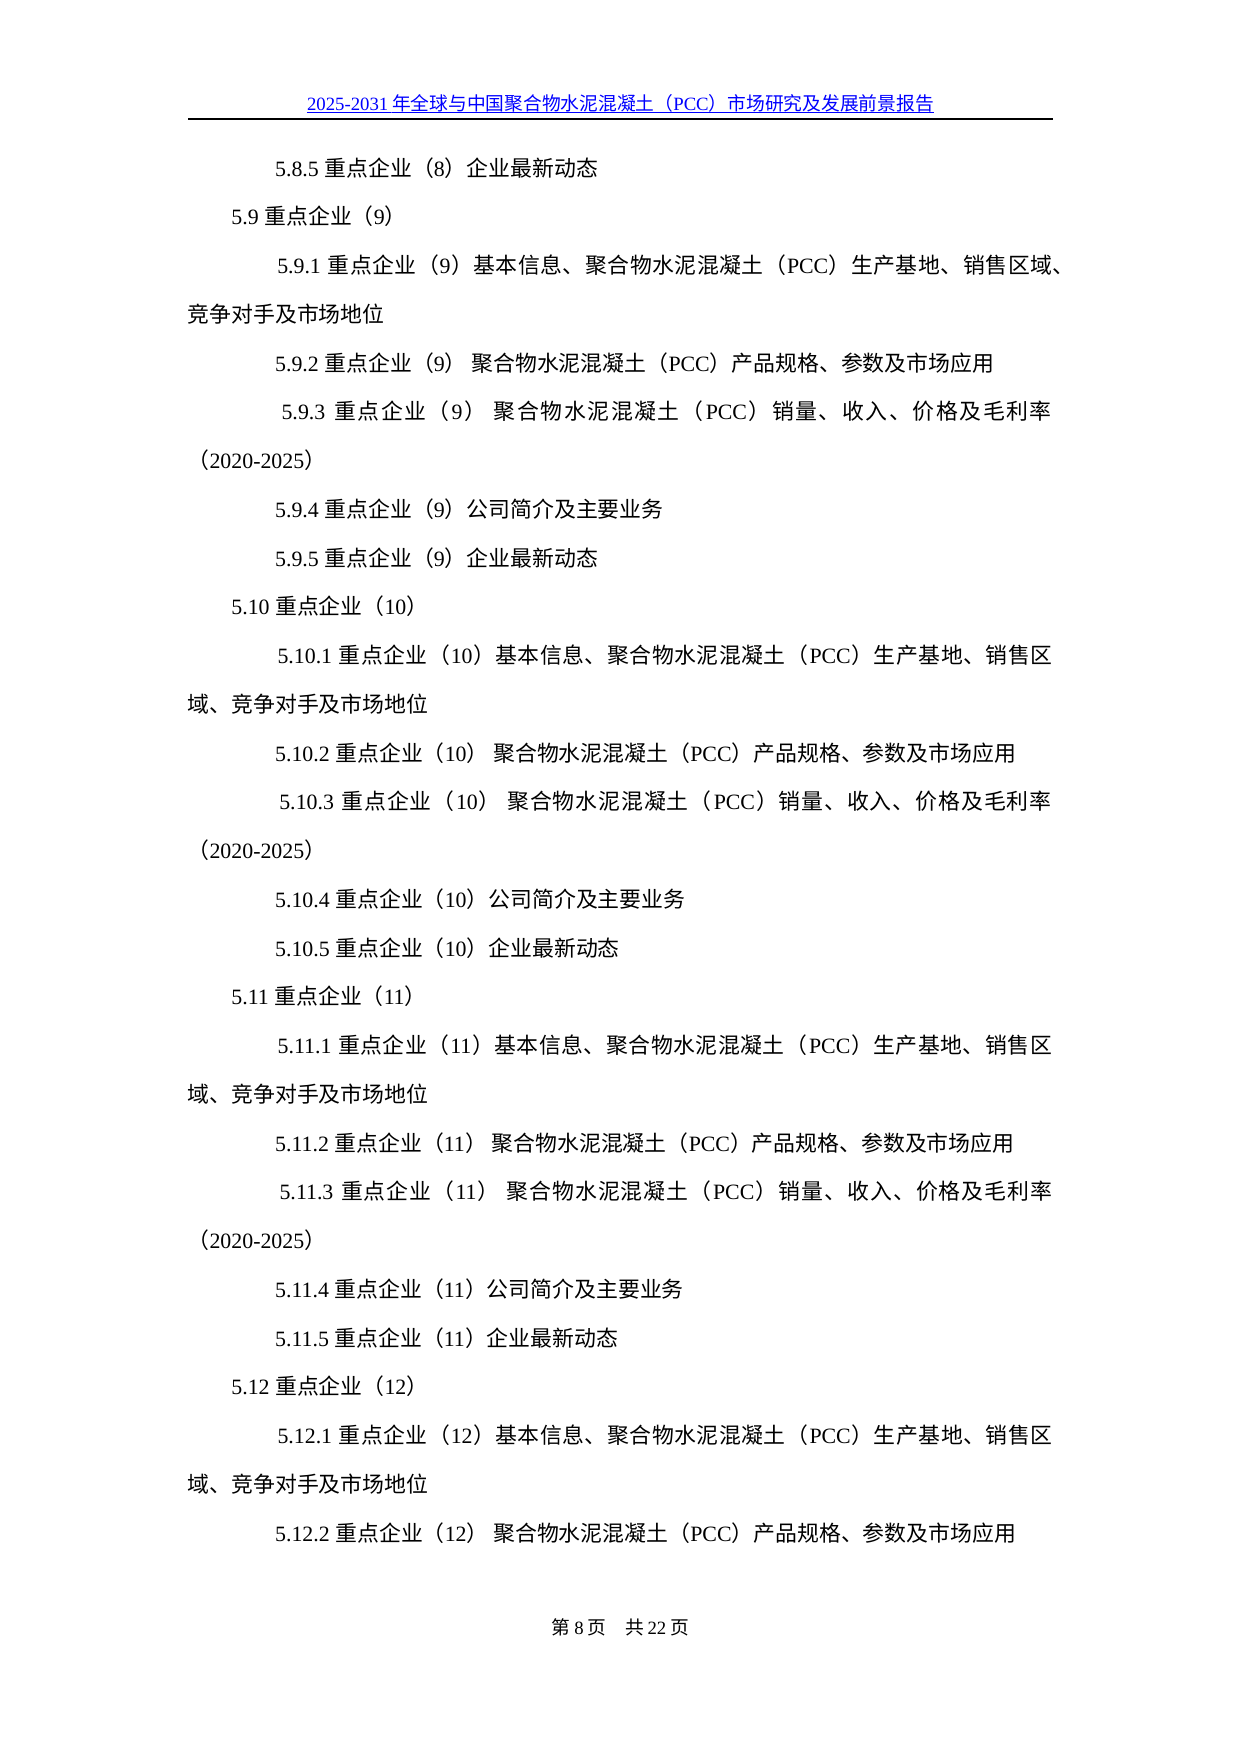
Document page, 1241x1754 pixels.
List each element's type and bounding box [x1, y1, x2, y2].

text [187, 150, 1053, 1548]
